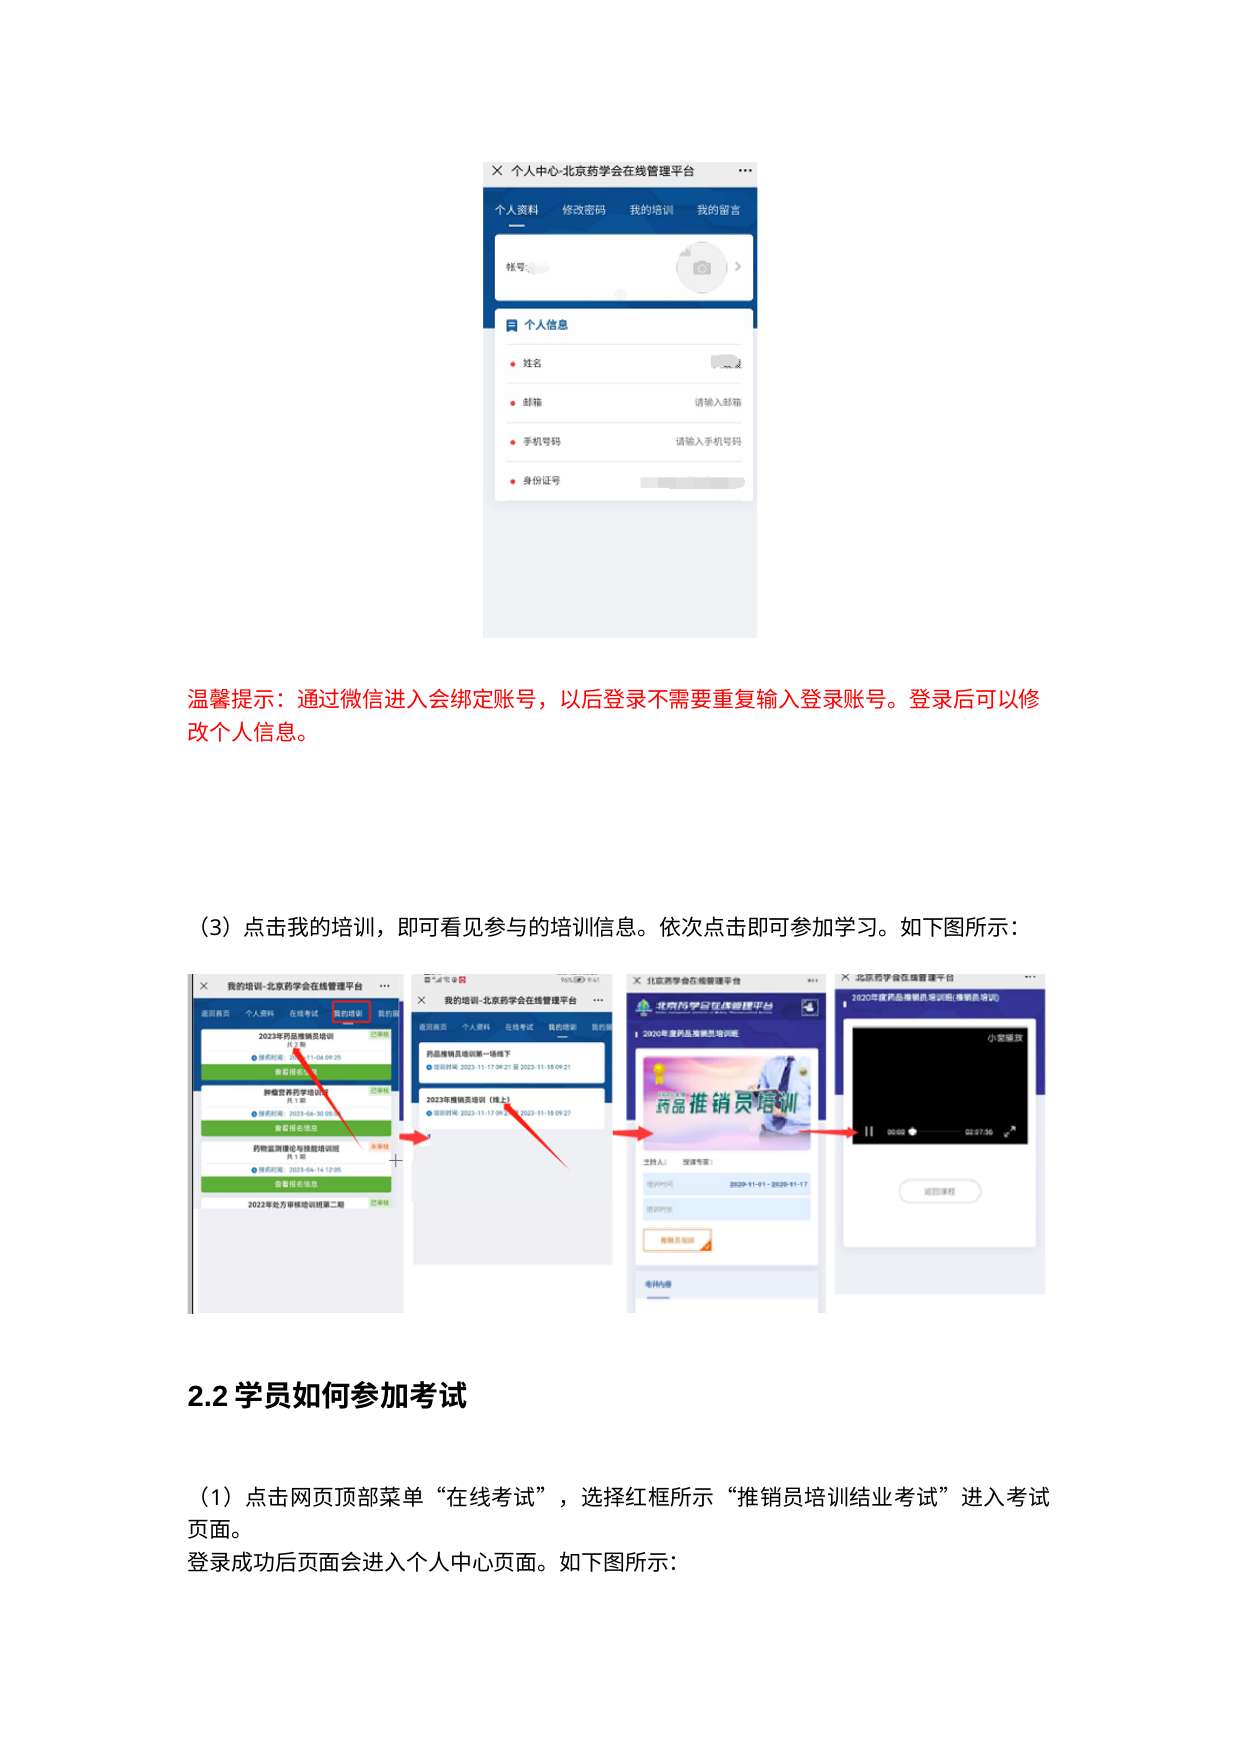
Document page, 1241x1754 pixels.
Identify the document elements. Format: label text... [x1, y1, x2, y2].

text 温馨提示：通过微信进入会绑定账号，以后登录不需要重复输入登录账号。登录后可以修改个人信息。 [187, 682, 1053, 747]
text （3）点击我的培训，即可看见参与的培训信息。依次点击即可参加学习。如下图所示： [187, 909, 1053, 942]
picture [187, 974, 1052, 1314]
text 登录成功后页面会进入个人中心页面。如下图所示： [187, 1544, 1053, 1577]
text （1）点击网页顶部菜单“在线考试”，选择红框所示“推销员培训结业考试”进入考试页面。 [187, 1479, 1053, 1544]
picture [482, 162, 758, 638]
subtitle 2.2学员如何参加考试 [187, 1361, 1053, 1426]
